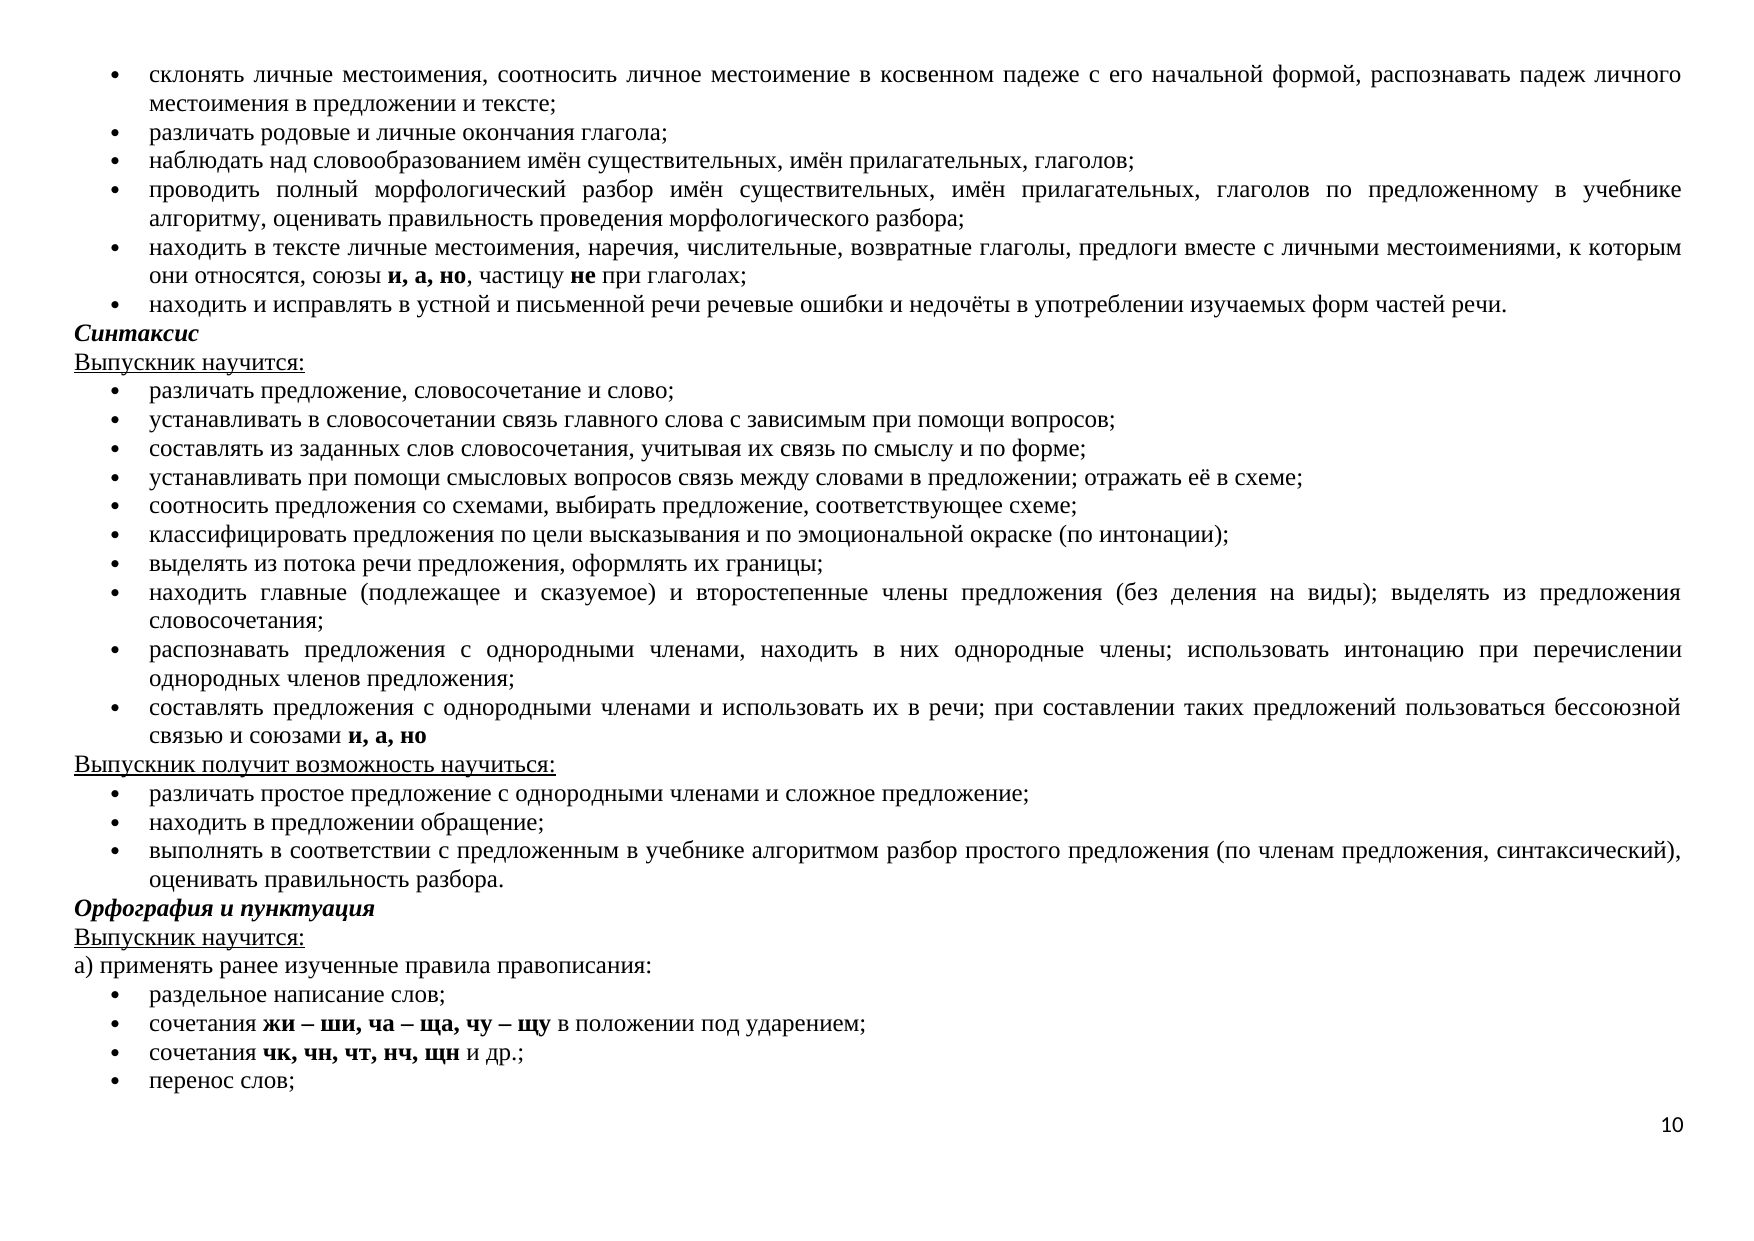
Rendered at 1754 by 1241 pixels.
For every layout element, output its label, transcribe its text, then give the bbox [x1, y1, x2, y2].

list наблюдать над словообразованием имён существительных, имён прилагательных, глаголов; [111, 145, 1683, 174]
list различать простое предложение с однородными членами и сложное предложение; [111, 778, 1683, 807]
list находить и исправлять в устной и письменной речи речевые ошибки и недочёты в употреблении изучаемых форм частей речи. [111, 289, 1683, 318]
list выполнять в соответствии с предложенным в учебнике алгоритмом разбор простого предложения (по членам предложения, синтаксический), оценивать правильность разбора. [111, 835, 1683, 893]
list устанавливать при помощи смысловых вопросов связь между словами в предложении; отражать её в схеме; [111, 462, 1683, 490]
text а) применять ранее изученные правила правописания: [74, 950, 1683, 979]
list составлять из заданных слов словосочетания, учитывая их связь по смыслу и по форме; [111, 433, 1683, 462]
list различать предложение, словосочетание и слово; [111, 375, 1683, 404]
list проводить полный морфологический разбор имён существительных, имён прилагательных, глаголов по предложенному в учебнике алгоритму, оценивать правильность проведения морфологического разбора; [111, 174, 1683, 232]
list соотносить предложения со схемами, выбирать предложение, соответствующее схеме; [111, 490, 1683, 519]
text Выпускник научится: [74, 347, 1683, 375]
list различать родовые и личные окончания глагола; [111, 117, 1683, 145]
list находить в предложении обращение; [111, 807, 1683, 835]
list устанавливать в словосочетании связь главного слова с зависимым при помощи вопросов; [111, 404, 1683, 433]
list склонять личные местоимения, соотносить личное местоимение в косвенном падеже с его начальной формой, распознавать падеж личного местоимения в предложении и тексте; [111, 59, 1683, 117]
text Орфография и пунктуация [74, 893, 1683, 922]
list раздельное написание слов; [111, 979, 1683, 1008]
list сочетания чк, чн, чт, нч, щн и др.; [111, 1037, 1683, 1065]
list классифицировать предложения по цели высказывания и по эмоциональной окраске (по интонации); [111, 519, 1683, 548]
list выделять из потока речи предложения, оформлять их границы; [111, 548, 1683, 577]
list находить главные (подлежащее и сказуемое) и второстепенные члены предложения (без деления на виды); выделять из предложения словосочетания; [111, 577, 1683, 634]
list распознавать предложения с однородными членами, находить в них однородные члены; использовать интонацию при перечислении однородных членов предложения; [111, 634, 1683, 692]
text Выпускник получит возможность научиться: [74, 749, 1683, 778]
list сочетания жи – ши, ча – ща, чу – щу в положении под ударением; [111, 1008, 1683, 1037]
list находить в тексте личные местоимения, наречия, числительные, возвратные глаголы, предлоги вместе с личными местоимениями, к которым они относятся, союзы и, а, но, частицу не при глаголах; [111, 232, 1683, 289]
text Синтаксис [74, 318, 1683, 347]
list перенос слов; [111, 1065, 1683, 1094]
list составлять предложения с однородными членами и использовать их в речи; при составлении таких предложений пользоваться бессоюзной связью и союзами и, а, но [111, 692, 1683, 749]
text Выпускник научится: [74, 922, 1683, 950]
